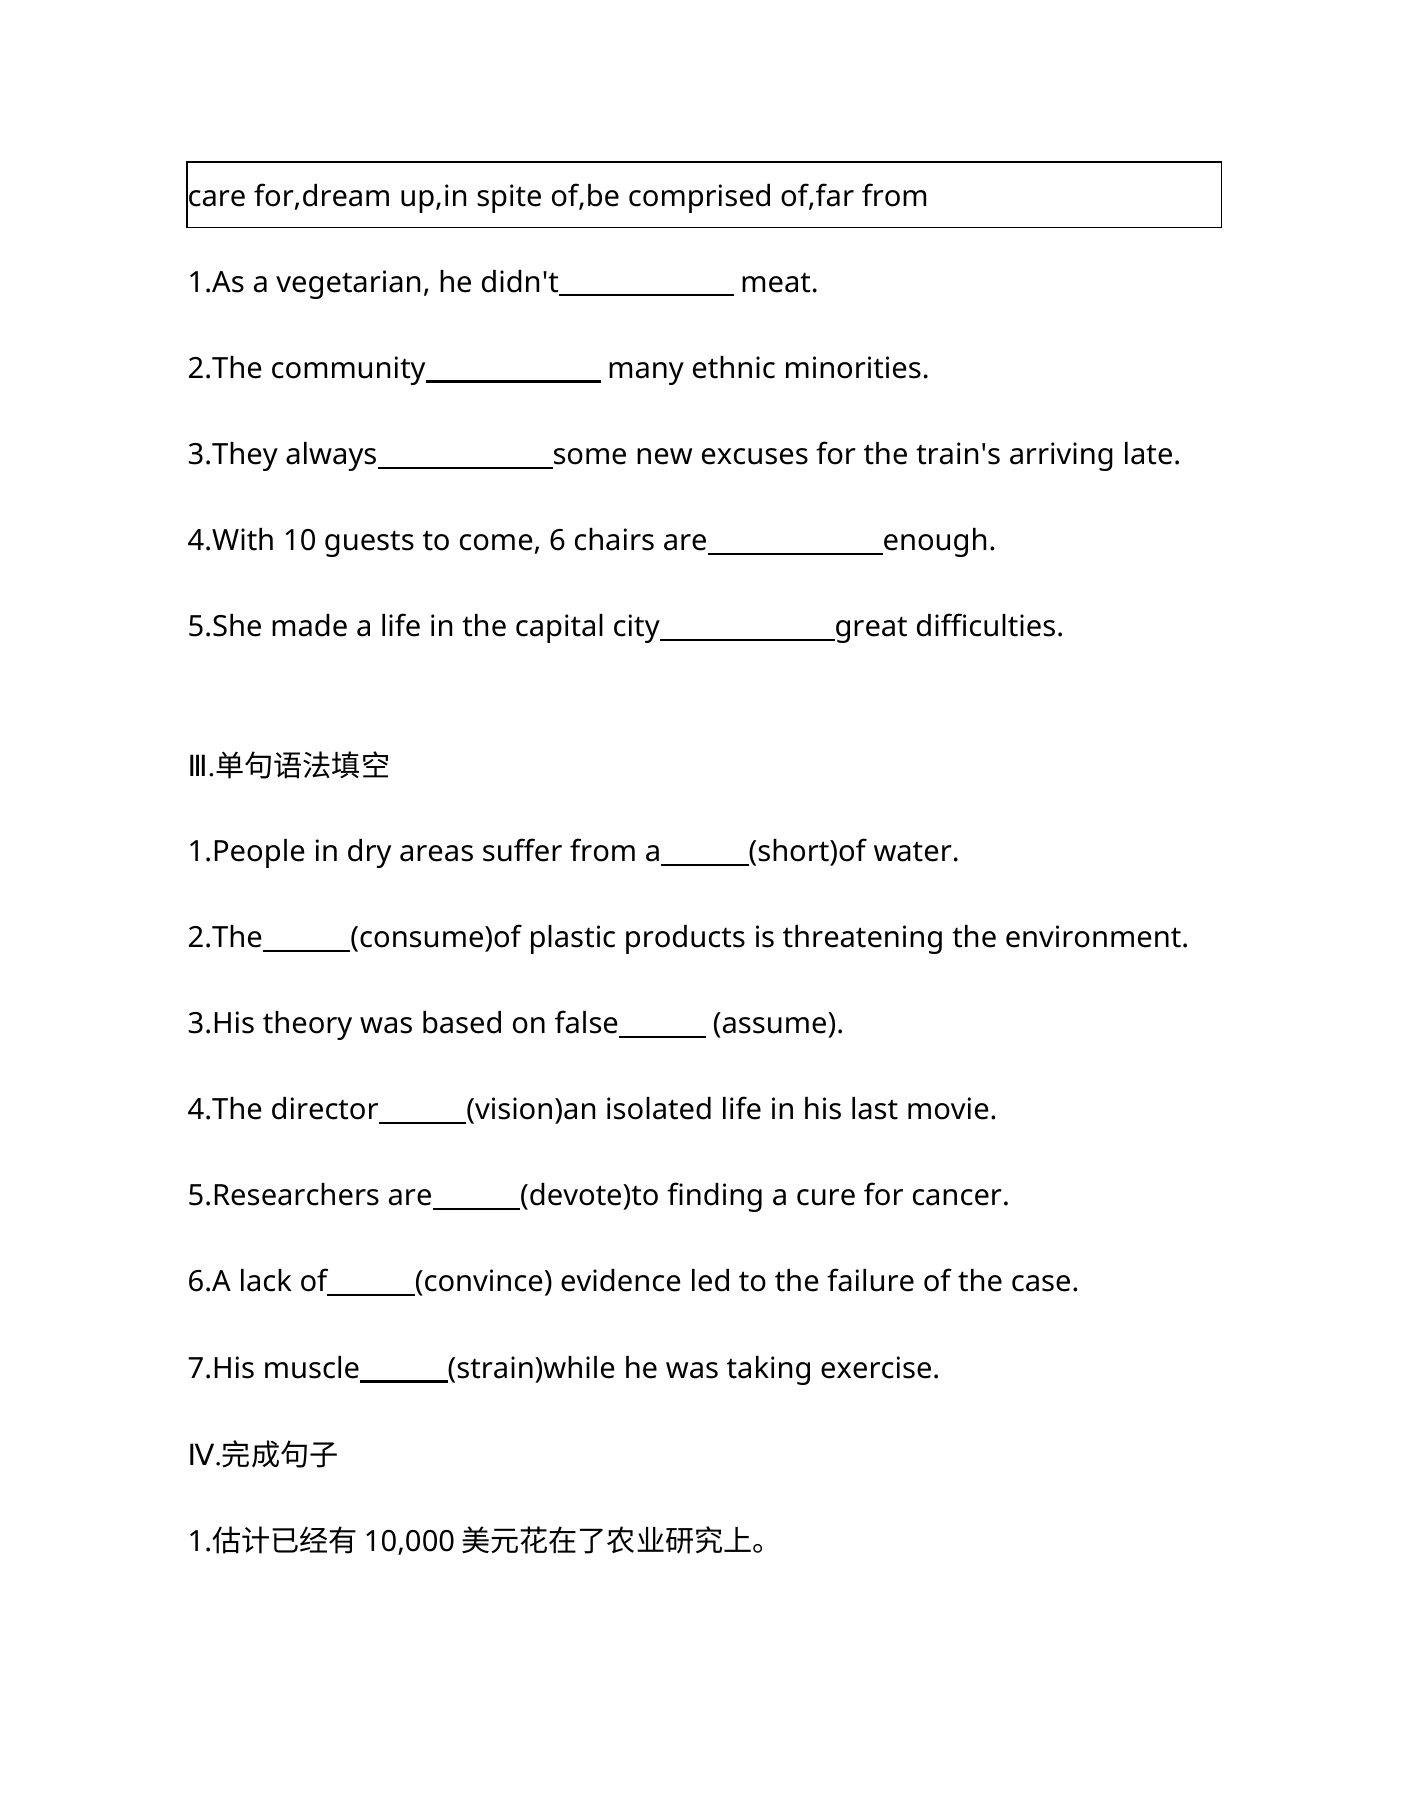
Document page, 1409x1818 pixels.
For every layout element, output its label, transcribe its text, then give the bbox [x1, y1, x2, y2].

text 6.A lack of (convince) evidence led to the failure of the case. [187, 1248, 1221, 1313]
text 4.The director (vision)an isolated life in his last movie. [187, 1076, 1221, 1141]
text 1.As a vegetarian, he didn't meat. [187, 248, 1221, 313]
text 2.The community many ethnic minorities. [187, 334, 1221, 399]
text Ⅳ.完成句子 [187, 1420, 1221, 1485]
text Ⅲ.单句语法填空 [187, 731, 1221, 796]
text care for,dream up,in spite of,be comprised of,far from [188, 163, 1221, 227]
text 5.Researchers are (devote)to finding a cure for cancer. [187, 1162, 1221, 1227]
text 3.His theory was based on false (assume). [187, 990, 1221, 1055]
text 1.估计已经有10,000美元花在了农业研究上。 [187, 1507, 1221, 1572]
text 1.People in dry areas suffer from a (short)of water. [187, 817, 1221, 882]
text 2.The (consume)of plastic products is threatening the environment. [187, 903, 1221, 968]
text 4.With 10 guests to come, 6 chairs are enough. [187, 507, 1221, 572]
text 7.His muscle (strain)while he was taking exercise. [187, 1334, 1221, 1399]
text 5.She made a life in the capital city great difficulties. [187, 593, 1221, 658]
text 3.They always some new excuses for the train's arriving late. [187, 421, 1221, 486]
